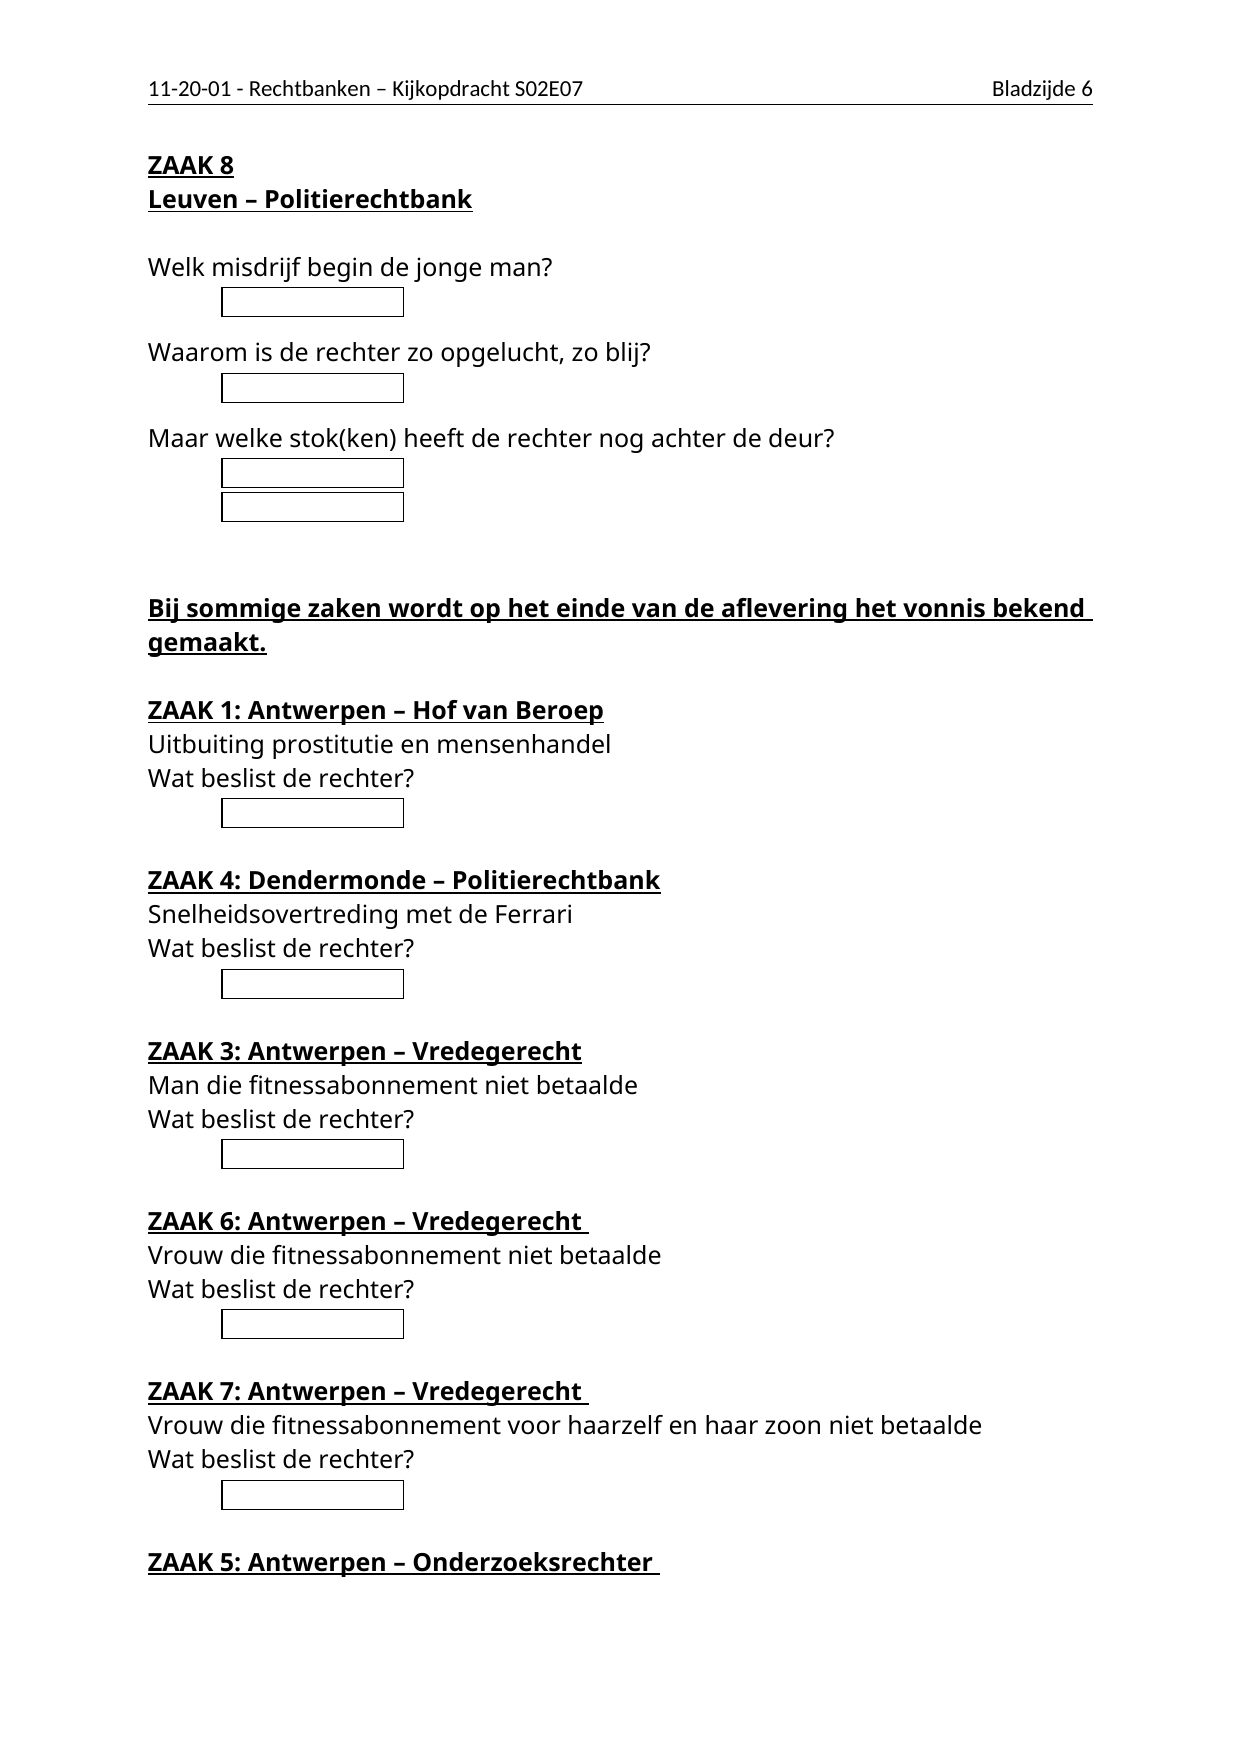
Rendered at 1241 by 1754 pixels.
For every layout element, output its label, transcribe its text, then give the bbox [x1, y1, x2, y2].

text Wat beslist de rechter? [148, 1272, 1093, 1306]
text Wat beslist de rechter? [148, 1442, 1093, 1476]
text . [148, 1476, 1093, 1510]
text Wat beslist de rechter? [148, 1101, 1093, 1136]
text Maar welke stok(ken) heeft de rechter nog achter de deur? [148, 420, 1093, 454]
text Bij sommige zaken wordt op het einde van de aflevering het vonnis bekend gemaakt. [148, 591, 1093, 619]
text ZAAK 1: Antwerpen – Hof van Beroep [148, 693, 1093, 727]
text . [148, 369, 1093, 403]
text Wat beslist de rechter? [148, 931, 1093, 965]
text Waarom is de rechter zo opgelucht, zo blij? [148, 335, 1093, 369]
text Leuven – Politierechtbank [148, 182, 1093, 216]
text Wat beslist de rechter? [148, 761, 1093, 795]
text . [148, 1136, 1093, 1169]
text Vrouw die fitnessabonnement niet betaalde [148, 1238, 1093, 1272]
text Uitbuiting prostitutie en mensenhandel [148, 727, 1093, 761]
text . [148, 488, 1093, 522]
text . [148, 284, 1093, 318]
text ZAAK 3: Antwerpen – Vredegerecht [148, 1033, 1093, 1067]
text ZAAK 4: Dendermonde – Politierechtbank [148, 863, 1093, 897]
text Snelheidsovertreding met de Ferrari [148, 897, 1093, 931]
text . [148, 795, 1093, 829]
text ZAAK 6: Antwerpen – Vredegerecht [148, 1204, 1093, 1238]
text ZAAK 8 [148, 148, 1093, 182]
text Welk misdrijf begin de jonge man? [148, 250, 1093, 284]
text ZAAK 7: Antwerpen – Vredegerecht [148, 1374, 1093, 1408]
text Man die fitnessabonnement niet betaalde [148, 1067, 1093, 1101]
text Bij sommige zaken wordt op het einde van de aflevering het vonnis bekend gemaakt. [148, 621, 1093, 659]
text . [148, 1306, 1093, 1340]
text ZAAK 5: Antwerpen – Onderzoeksrechter [148, 1544, 1093, 1578]
text . [148, 965, 1093, 999]
text . [148, 454, 1093, 488]
text Vrouw die fitnessabonnement voor haarzelf en haar zoon niet betaalde [148, 1408, 1093, 1442]
